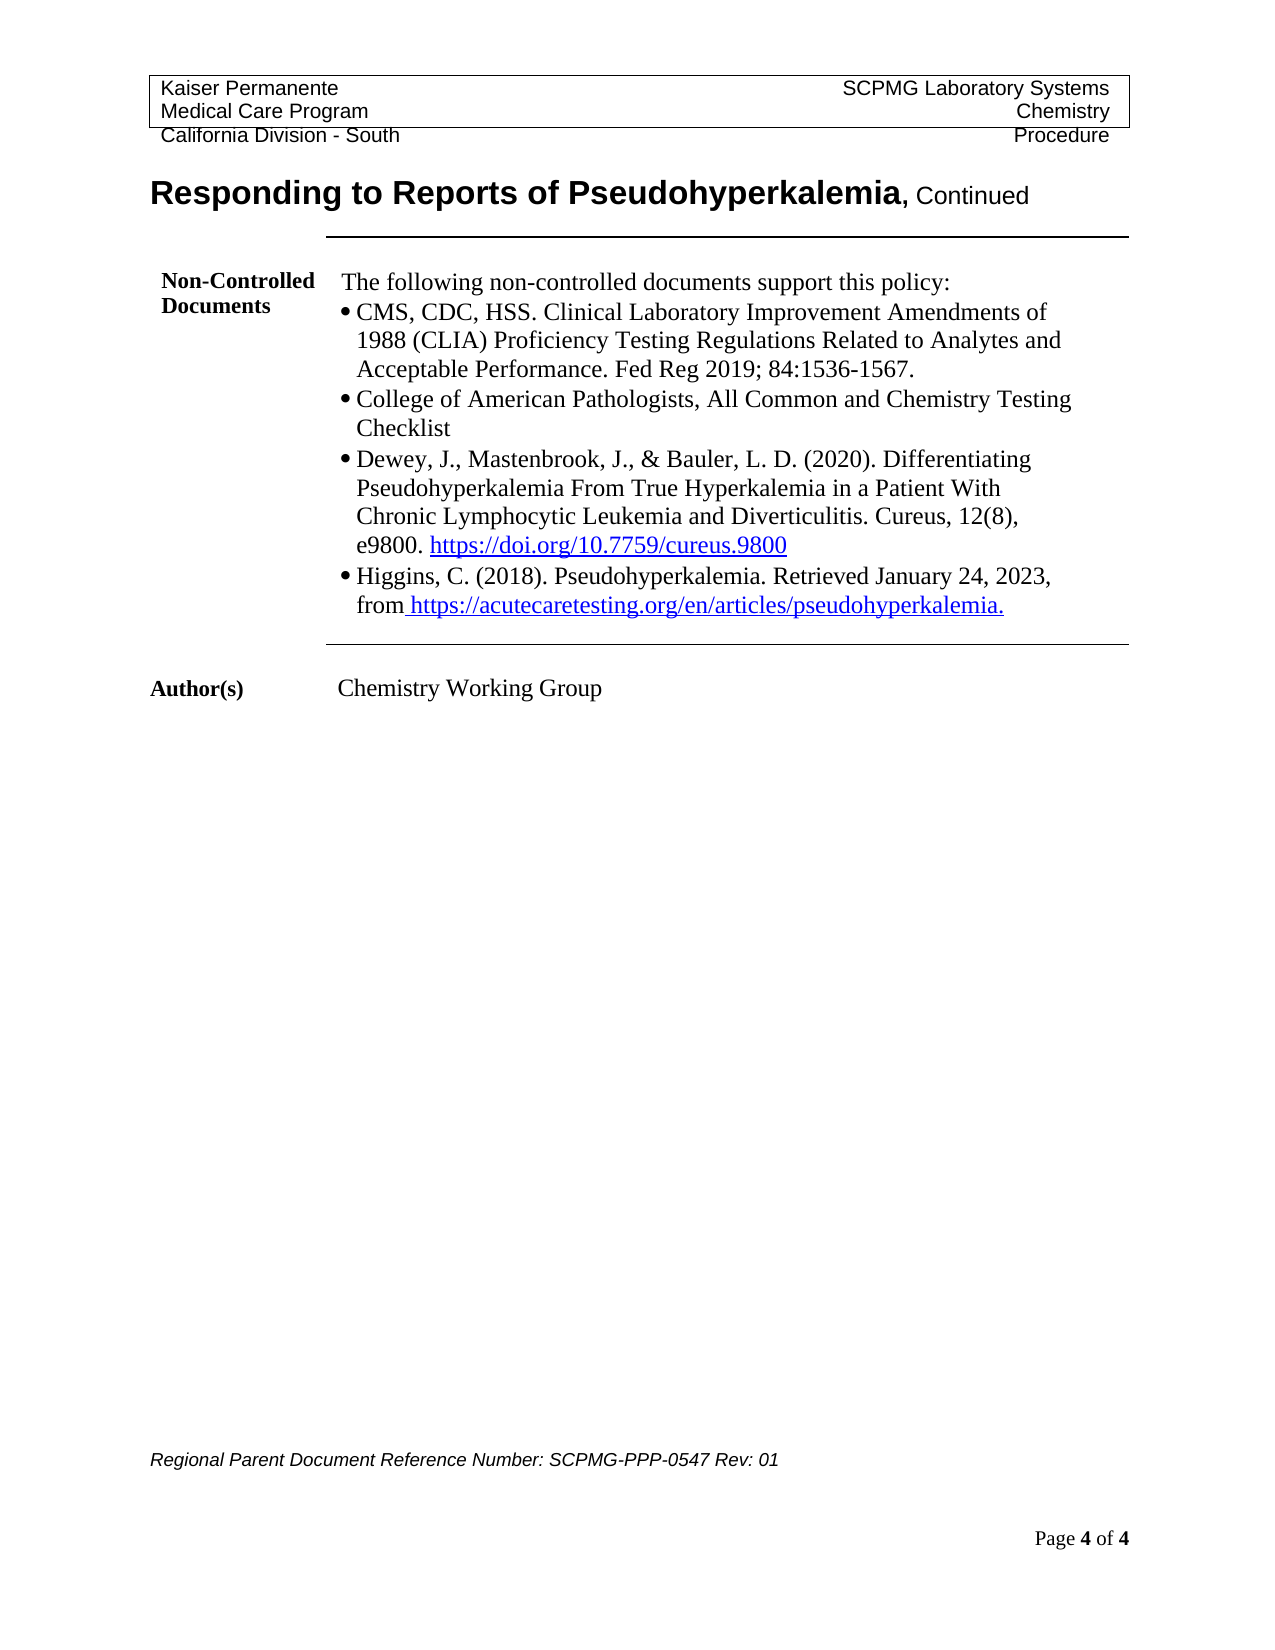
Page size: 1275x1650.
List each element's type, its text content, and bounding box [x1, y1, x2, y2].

table_header The following non-controlled documents support this policy: CMS, CDC, HSS. Clinical Laboratory Improvement Amendments of 1988 (CLIA) Proficiency Testing Regulations Related to Analytes and Acceptable Performance. Fed Reg 2019; 84:1536-1567. College of American Pathologists, All Common and Chemistry Testing Checklist Dewey, J., Mastenbrook, J., & Bauler, L. D. (2020). Differentiating Pseudohyperkalemia From True Hyperkalemia in a Patient With Chronic Lymphocytic Leukemia and Diverticulitis. Cureus, 12(8), e9800. https://doi.org/10.7759/cureus.9800 Higgins, C. (2018). Pseudohyperkalemia. Retrieved January 24, 2023, from https://acutecaretesting.org/en/articles/pseudohyperkalemia. [326, 269, 1129, 643]
text Author(s) Chemistry Working Group [150, 674, 1129, 702]
text Regional Parent Document Reference Number: SCPMG-PPP-0547 Rev: 01 [150, 1450, 1129, 1471]
text Medical Care Program Chemistry [160, 100, 1126, 124]
text California Division - South Procedure [160, 124, 1126, 148]
text Responding to Reports of Pseudohyperkalemia, Continued [150, 174, 1129, 212]
table_header Non-Controlled Documents [150, 269, 326, 643]
text Kaiser Permanente SCPMG Laboratory Systems [160, 76, 1126, 100]
text Page 4 of 4 [150, 1527, 1129, 1550]
